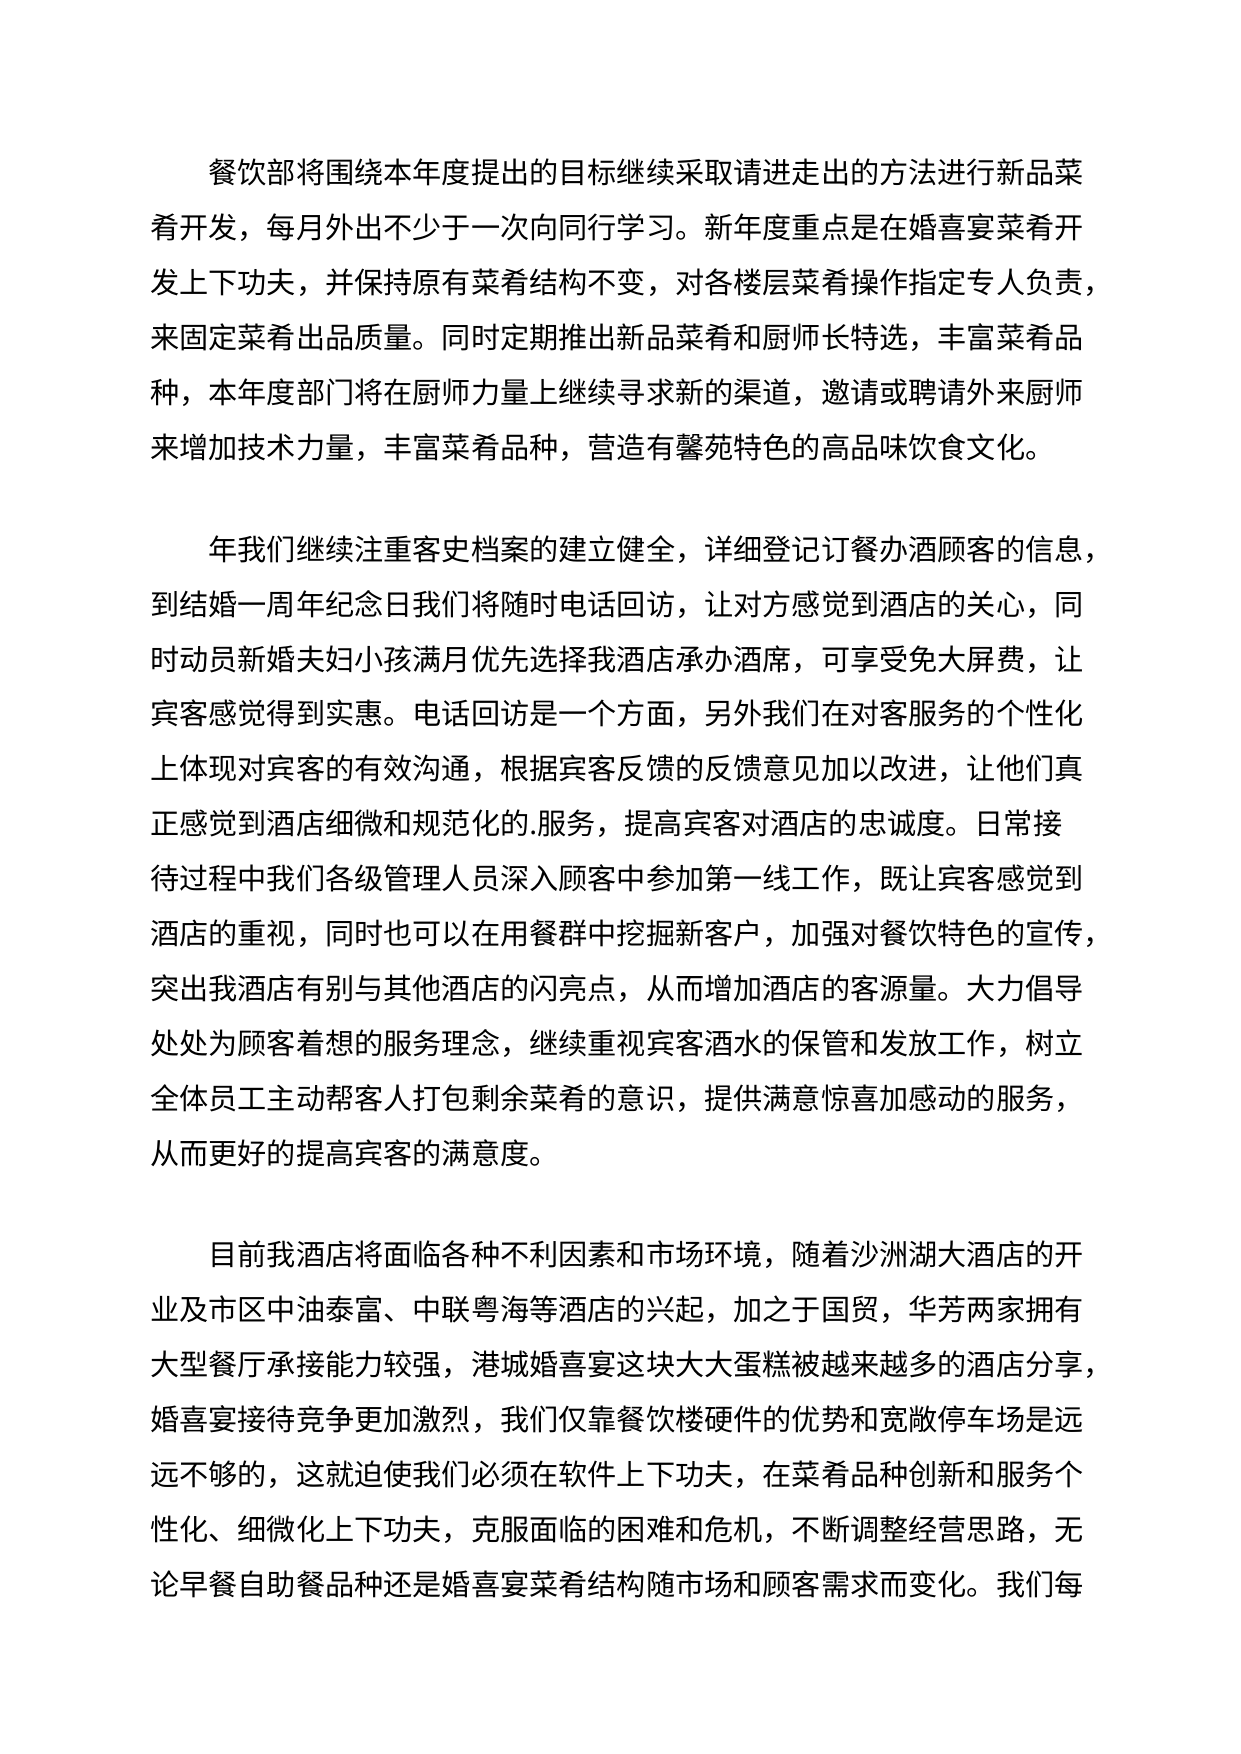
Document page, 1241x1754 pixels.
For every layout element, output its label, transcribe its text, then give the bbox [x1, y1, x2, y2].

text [150, 1232, 1090, 1604]
text 年我们继续注重客史档案的建立健全，详细登记订餐办酒顾客的信息，到结婚一周年纪念日我们将随时电话回访，让对方感觉到酒店的关心，同时动员新婚夫妇小孩满月优先选择我酒店承办酒席，可享受免大屏费，让宾客感觉得到实惠。电话回访是一个方面，另外我们在对客服务的个性化上体现对宾客的有效沟通，根据宾客反馈的反馈意见加以改进，让他们真正感觉到酒店细微和规范化的.服务，提高宾客对酒店的忠诚度。日常接待过程中我们各级管理人员深入顾客中参加第一线工作，既让宾客感觉到酒店的重视，同时也可以在用餐群中挖掘新客户，加强对餐饮特色的宣传，突出我酒店有别与其他酒店的闪亮点，从而增加酒店的客源量。大力倡导处处为顾客着想的服务理念，继续重视宾客酒水的保管和发放工作，树立全体员工主动帮客人打包剩余菜肴的意识，提供满意惊喜加感动的服务，从而更好的提高宾客的满意度。 [150, 526, 1090, 1172]
text 餐饮部将围绕本年度提出的目标继续采取请进走出的方法进行新品菜肴开发，每月外出不少于一次向同行学习。新年度重点是在婚喜宴菜肴开发上下功夫，并保持原有菜肴结构不变，对各楼层菜肴操作指定专人负责，来固定菜肴出品质量。同时定期推出新品菜肴和厨师长特选，丰富菜肴品种，本年度部门将在厨师力量上继续寻求新的渠道，邀请或聘请外来厨师来增加技术力量，丰富菜肴品种，营造有馨苑特色的高品味饮食文化。 [150, 150, 1090, 467]
